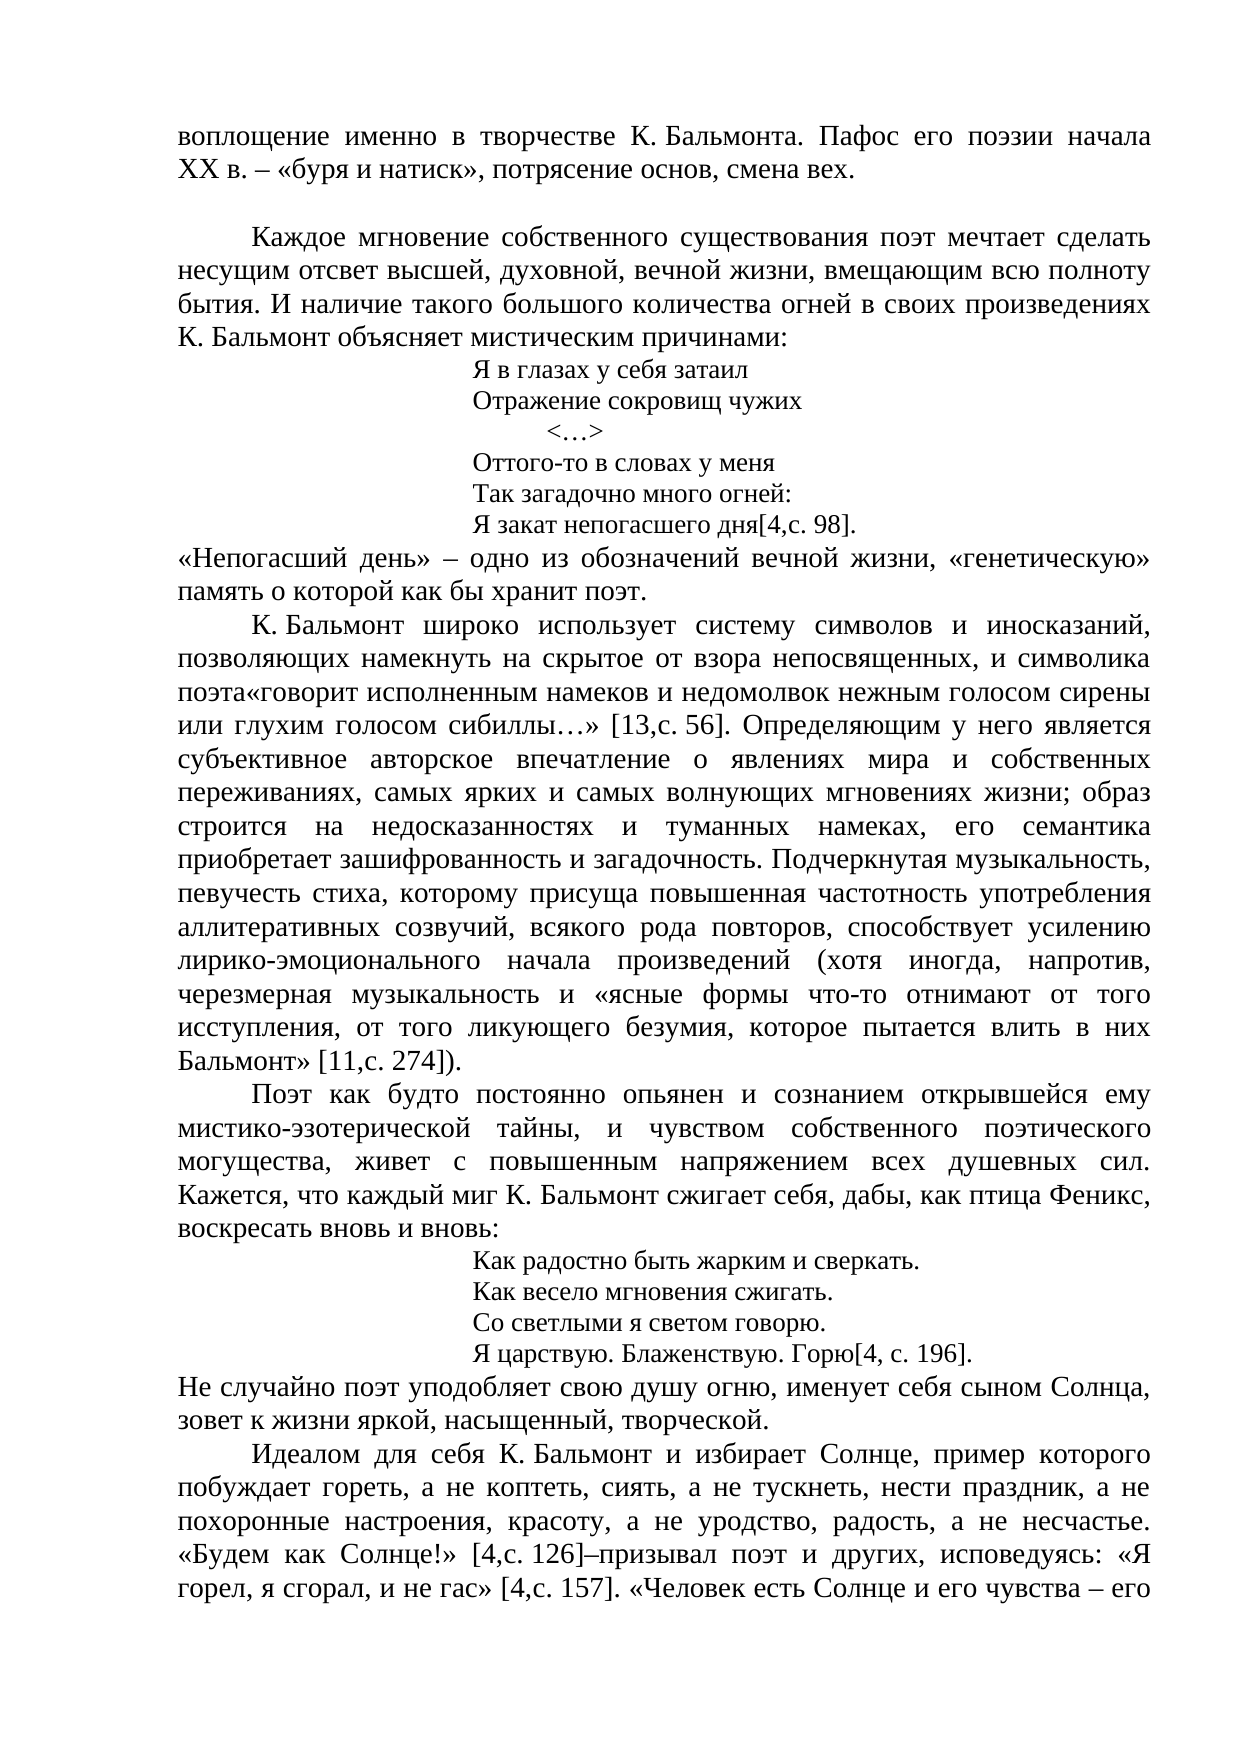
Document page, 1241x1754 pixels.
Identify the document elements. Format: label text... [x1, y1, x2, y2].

text «Непогасший день» – одно из обозначений вечной жизни, «генетическую» память о которой как бы хранит поэт. [177, 540, 1152, 607]
text Я закат непогасшего дня[4,c. 98]. [472, 509, 1152, 540]
text Не случайно поэт уподобляет свою душу огню, именует себя сыном Солнца, зовет к жизни яркой, насыщенный, творческой. [177, 1369, 1152, 1436]
text Я в глазах у себя затаил [472, 353, 1152, 384]
text Со светлыми я светом говорю. [472, 1306, 1152, 1338]
text Поэт как будто постоянно опьянен и сознанием открывшейся ему мистико-эзотерической тайны, и чувством собственного поэтического могущества, живет с повышенным напряжением всех душевных сил. Кажется, что каждый миг К. Бальмонт сжигает себя, дабы, как птица Феникс, воскресать вновь и вновь: [177, 1076, 1152, 1244]
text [177, 1436, 1152, 1603]
text Оттого-то в словах у меня [472, 446, 1152, 477]
text Я царствую. Блаженствую. Горю[4, с. 196]. [472, 1338, 1152, 1369]
text Отражение сокровищ чужих [472, 384, 1152, 415]
text Как радостно быть жарким и сверкать. [472, 1244, 1152, 1275]
text Каждое мгновение собственного существования поэт мечтает сделать несущим отсвет высшей, духовной, вечной жизни, вмещающим всю полноту бытия. И наличие такого большого количества огней в своих произведениях К. Бальмонт объясняет мистическим причинами: [177, 219, 1152, 353]
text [177, 118, 1152, 185]
text Как весело мгновения сжигать. [472, 1275, 1152, 1306]
text <…> [472, 415, 1152, 446]
text К. Бальмонт широко использует систему символов и иносказаний, позволяющих намекнуть на скрытое от взора непосвященных, и символика поэта«говорит исполненным намеков и недомолвок нежным голосом сирены или глухим голосом сибиллы…» [13,c. 56]. Определяющим у него является субъективное авторское впечатление о явлениях мира и собственных переживаниях, самых ярких и самых волнующих мгновениях жизни; образ строится на недосказанностях и туманных намеках, его семантика приобретает зашифрованность и загадочность. Подчеркнутая музыкальность, певучесть стиха, которому присуща повышенная частотность употребления аллитеративных созвучий, всякого рода повторов, способствует усилению лирико-эмоционального начала произведений (хотя иногда, напротив, черезмерная музыкальность и «ясные формы что-то отнимают от того исступления, от того ликующего безумия, которое пытается влить в них Бальмонт» [11,c. 274]). [177, 607, 1152, 1076]
text Так загадочно много огней: [472, 477, 1152, 509]
